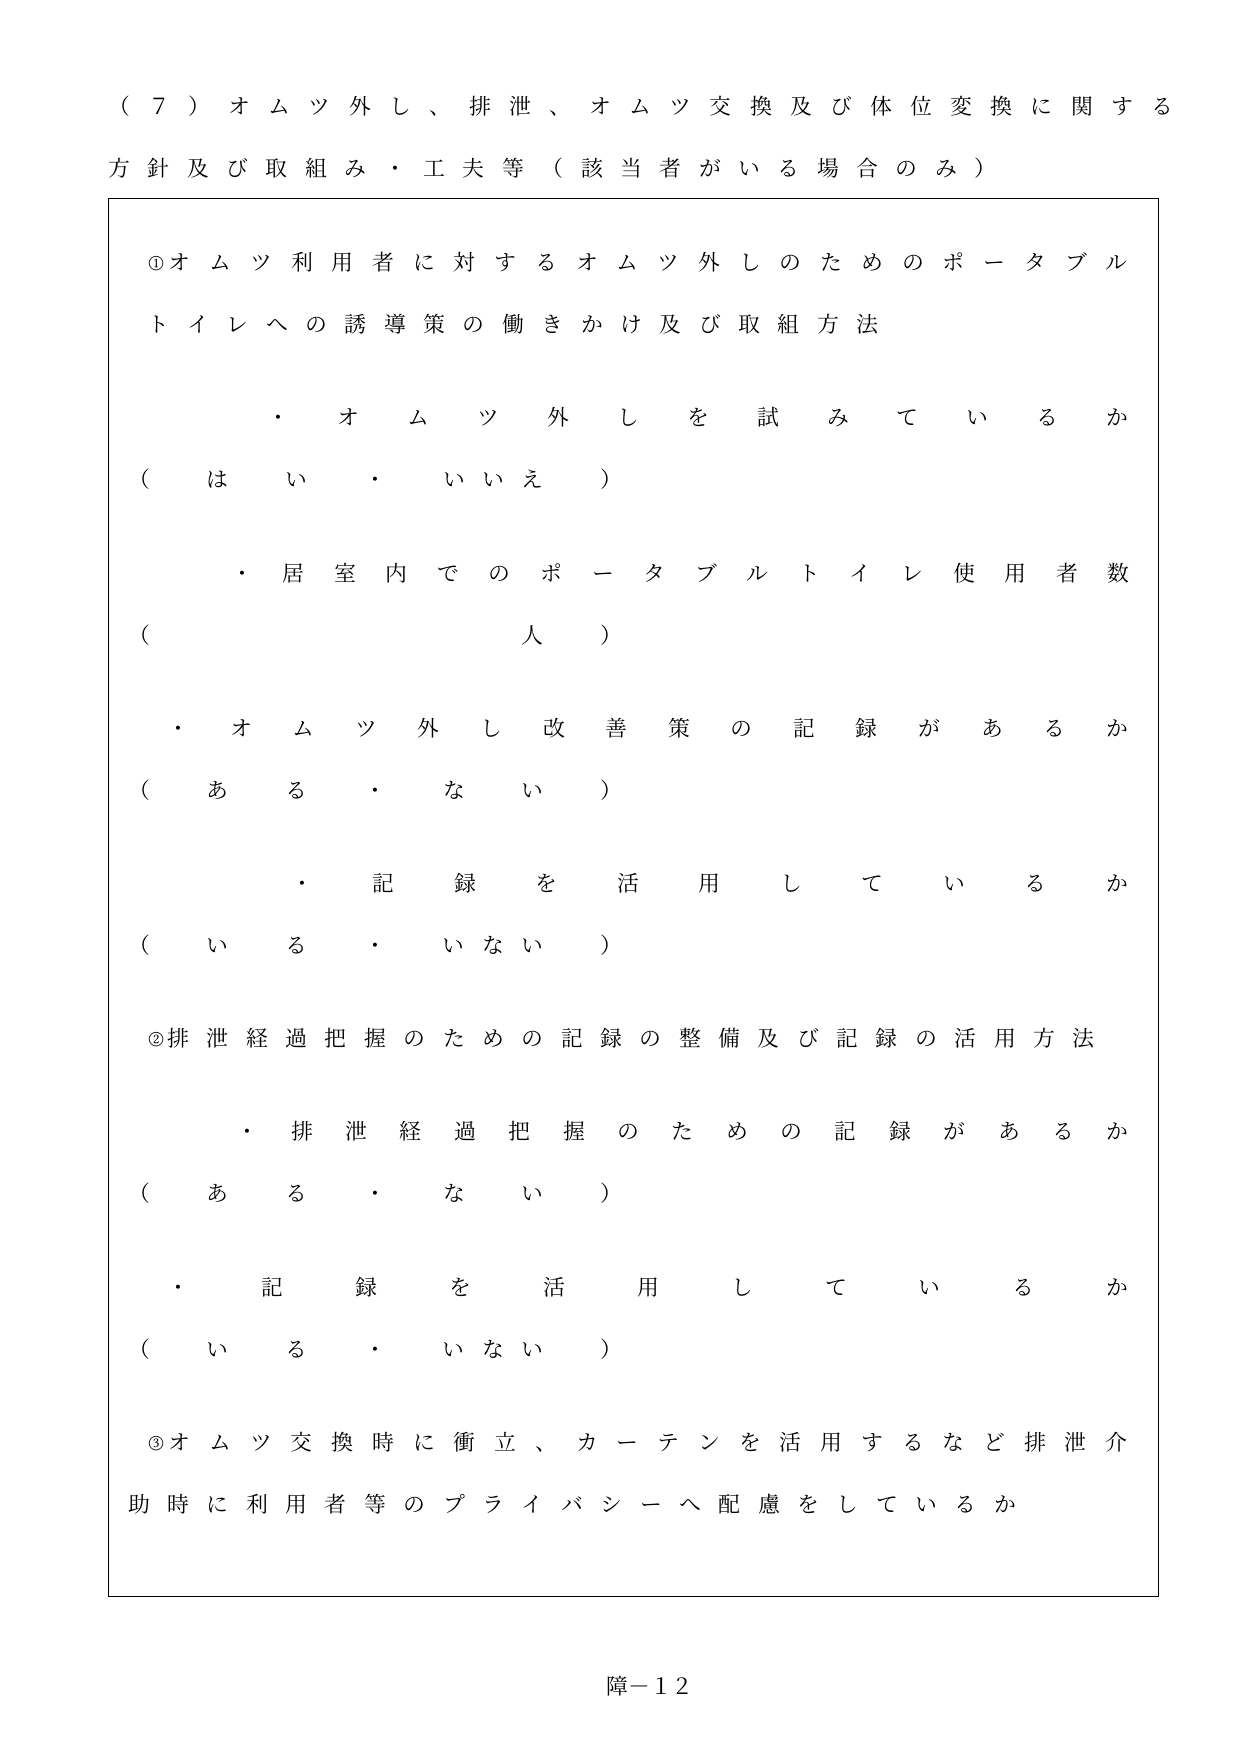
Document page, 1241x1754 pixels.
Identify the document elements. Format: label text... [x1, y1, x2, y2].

text （７）オムツ外し、排泄、オムツ交換及び体位変換に関する方針及び取組み・工夫等（該当者がいる場合のみ） [108, 74, 1191, 198]
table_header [109, 199, 1158, 1596]
